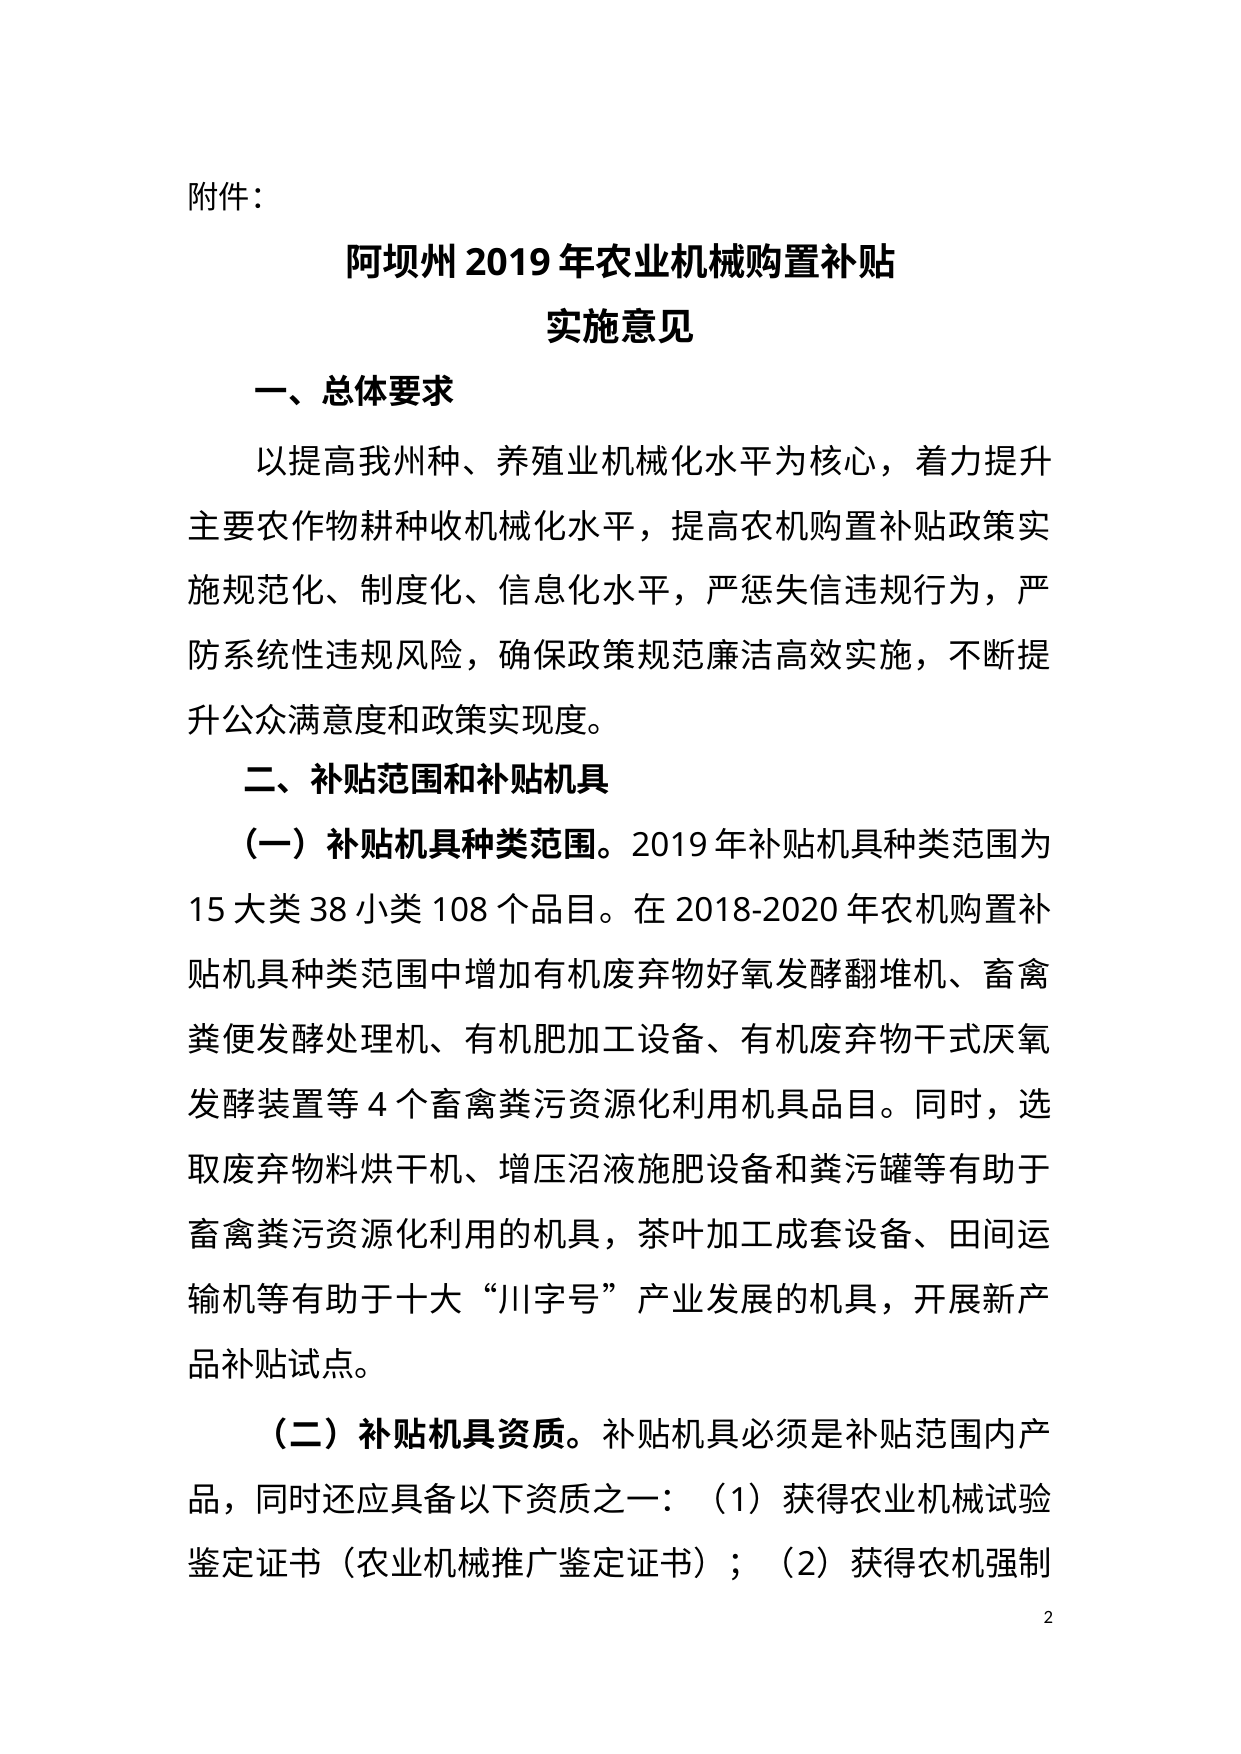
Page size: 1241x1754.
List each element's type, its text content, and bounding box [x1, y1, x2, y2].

text 二、补贴范围和补贴机具 [187, 745, 1053, 810]
text （一）补贴机具种类范围。2019年补贴机具种类范围为15大类38小类108个品目。在2018-2020年农机购置补贴机具种类范围中增加有机废弃物好氧发酵翻堆机、畜禽粪便发酵处理机、有机肥加工设备、有机废弃物干式厌氧发酵装置等4个畜禽粪污资源化利用机具品目。同时，选取废弃物料烘干机、增压沼液施肥设备和粪污罐等有助于畜禽粪污资源化利用的机具，茶叶加工成套设备、田间运输机等有助于十大“川字号”产业发展的机具，开展新产品补贴试点。 [187, 810, 1053, 1395]
text 实施意见 [187, 292, 1053, 357]
text 一、总体要求 [187, 357, 1053, 422]
text 阿坝州2019年农业机械购置补贴 [187, 227, 1053, 292]
text 以提高我州种、养殖业机械化水平为核心，着力提升主要农作物耕种收机械化水平，提高农机购置补贴政策实施规范化、制度化、信息化水平，严惩失信违规行为，严防系统性违规风险，确保政策规范廉洁高效实施，不断提升公众满意度和政策实现度。 [187, 422, 1053, 745]
text 附件： [187, 162, 1053, 227]
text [187, 1395, 1053, 1589]
